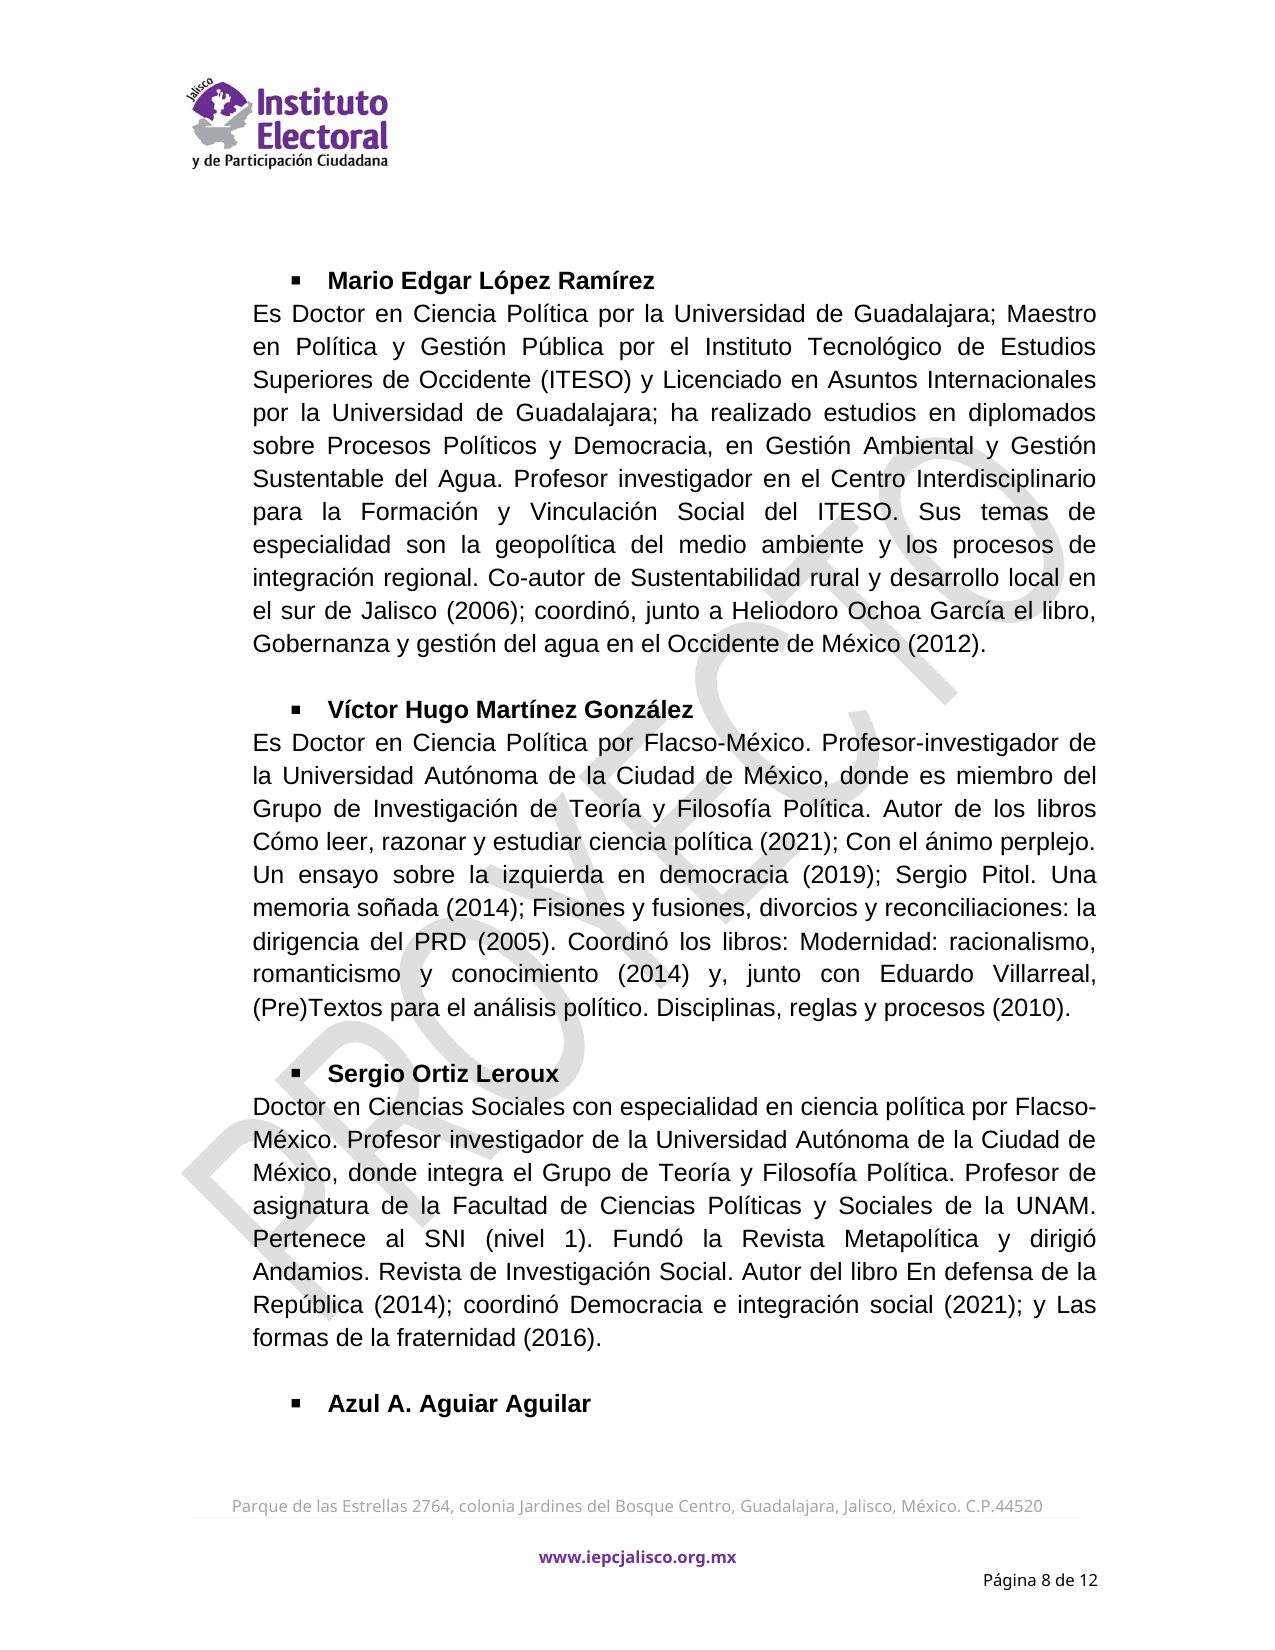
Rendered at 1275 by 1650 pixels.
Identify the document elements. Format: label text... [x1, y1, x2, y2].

list Azul A. Aguiar Aguilar [290, 1389, 1098, 1418]
list Mario Edgar López Ramírez [290, 266, 1098, 295]
text Es Doctor en Ciencia Política por la Universidad de Guadalajara; Maestro en Política y Gestión Pública por el Instituto Tecnológico de Estudios Superiores de Occidente (ITESO) y Licenciado en Asuntos Internacionales por la Universidad de Guadalajara; ha realizado estudios en diplomados sobre Procesos Políticos y Democracia, en Gestión Ambiental y Gestión Sustentable del Agua. Profesor investigador en el Centro Interdisciplinario para la Formación y Vinculación Social del ITESO. Sus temas de especialidad son la geopolítica del medio ambiente y los procesos de integración regional. Co-autor de Sustentabilidad rural y desarrollo local en el sur de Jalisco (2006); coordinó, junto a Heliodoro Ochoa García el libro, Gobernanza y gestión del agua en el Occidente de México (2012). [252, 299, 1098, 658]
picture [177, 73, 401, 179]
list Víctor Hugo Martínez González [290, 695, 1098, 724]
text Es Doctor en Ciencia Política por Flacso-México. Profesor-investigador de la Universidad Autónoma de la Ciudad de México, donde es miembro del Grupo de Investigación de Teoría y Filosofía Política. Autor de los libros Cómo leer, razonar y estudiar ciencia política (2021); Con el ánimo perplejo. Un ensayo sobre la izquierda en democracia (2019); Sergio Pitol. Una memoria soñada (2014); Fisiones y fusiones, divorcios y reconciliaciones: la dirigencia del PRD (2005). Coordinó los libros: Modernidad: racionalismo, romanticismo y conocimiento (2014) y, junto con Eduardo Villarreal, (Pre)Textos para el análisis político. Disciplinas, reglas y procesos (2010). [252, 728, 1098, 1021]
text Doctor en Ciencias Sociales con especialidad en ciencia política por Flacso-México. Profesor investigador de la Universidad Autónoma de la Ciudad de México, donde integra el Grupo de Teoría y Filosofía Política. Profesor de asignatura de la Facultad de Ciencias Políticas y Sociales de la UNAM. Pertenece al SNI (nivel 1). Fundó la Revista Metapolítica y dirigió Andamios. Revista de Investigación Social. Autor del libro En defensa de la República (2014); coordinó Democracia e integración social (2021); y Las formas de la fraternidad (2016). [252, 1092, 1098, 1352]
list Sergio Ortiz Leroux [290, 1058, 1098, 1087]
